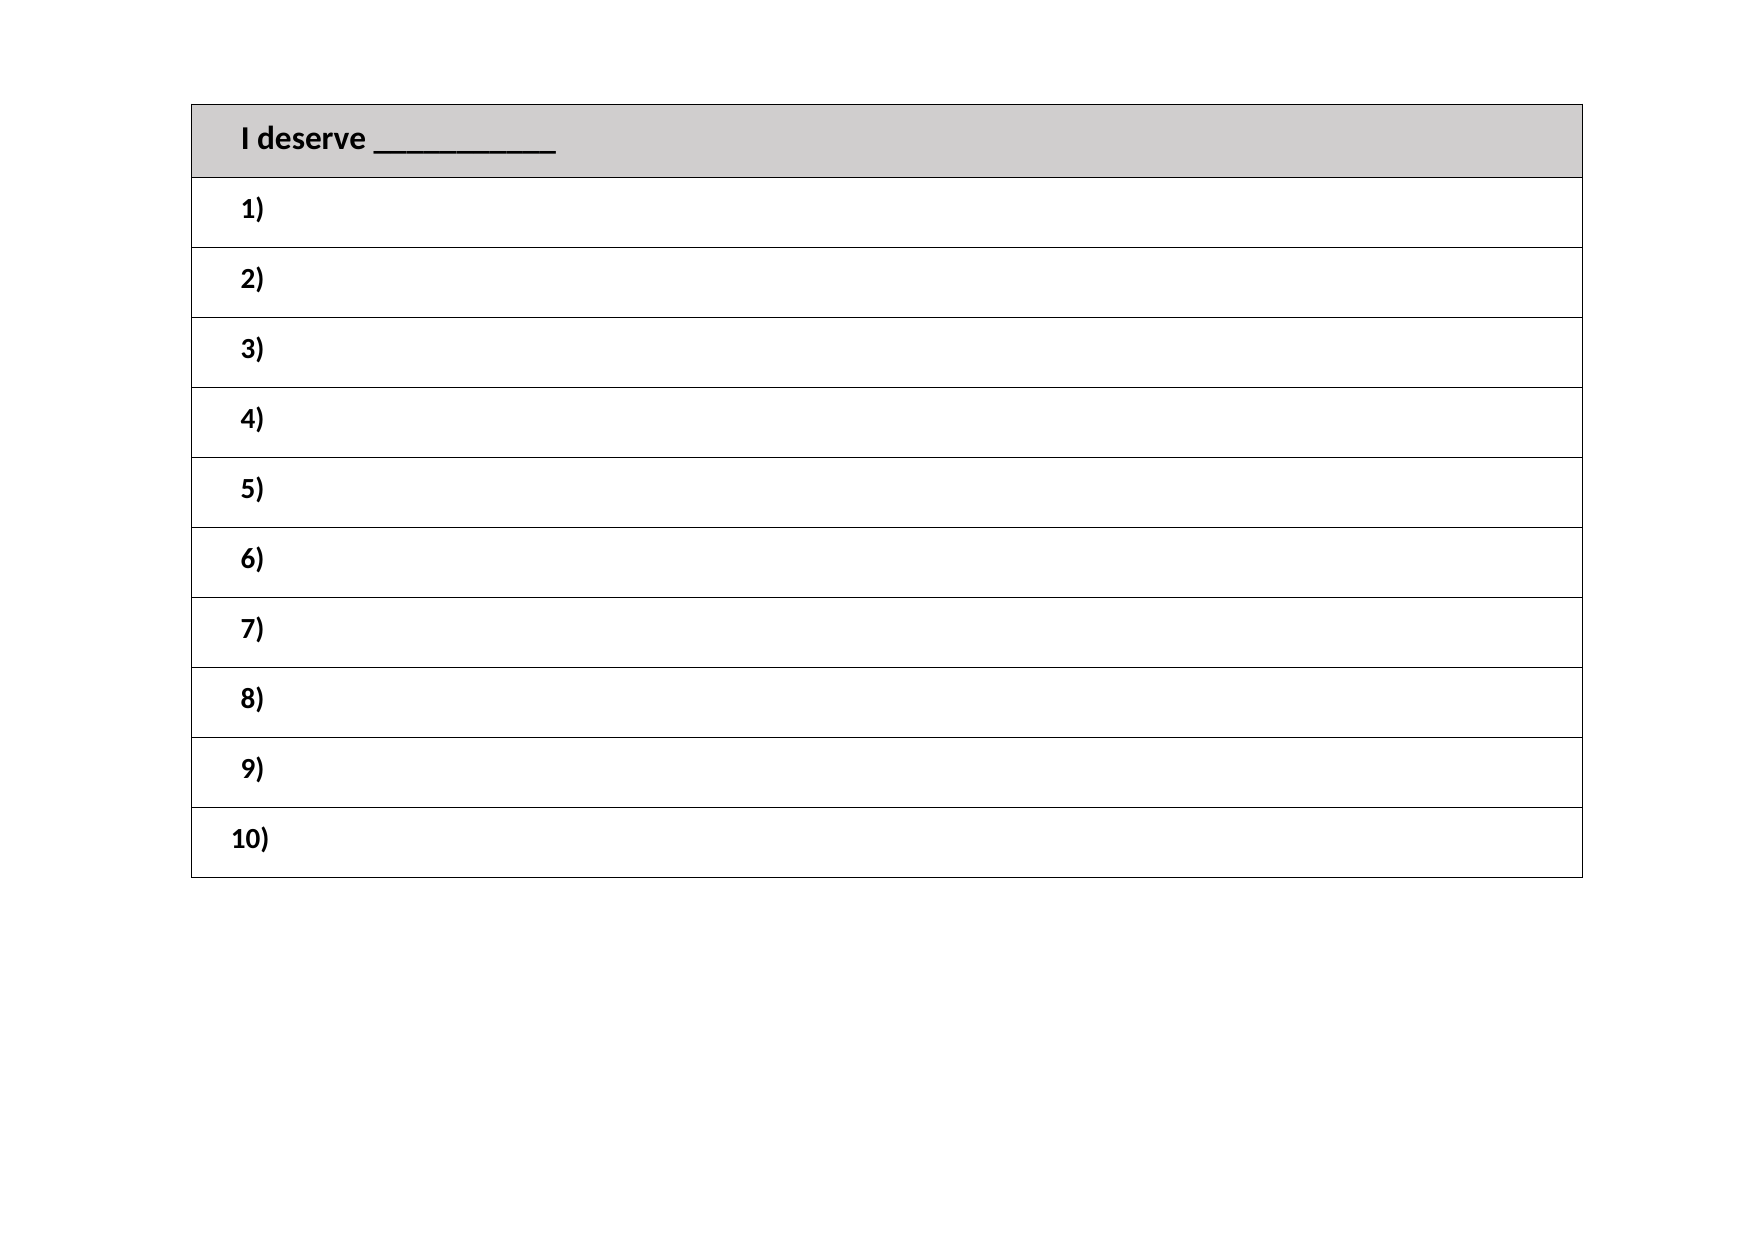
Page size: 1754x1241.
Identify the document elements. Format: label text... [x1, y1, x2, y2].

table_header I deserve ___________ [192, 105, 1582, 177]
table_cell [192, 318, 1582, 387]
table_cell [192, 248, 1582, 317]
table_cell [192, 808, 1582, 877]
table_cell [192, 668, 1582, 737]
table_cell [192, 738, 1582, 807]
table_cell [192, 528, 1582, 597]
table_cell [192, 178, 1582, 247]
table_cell [192, 598, 1582, 667]
table_cell [192, 388, 1582, 457]
table_cell [192, 458, 1582, 527]
